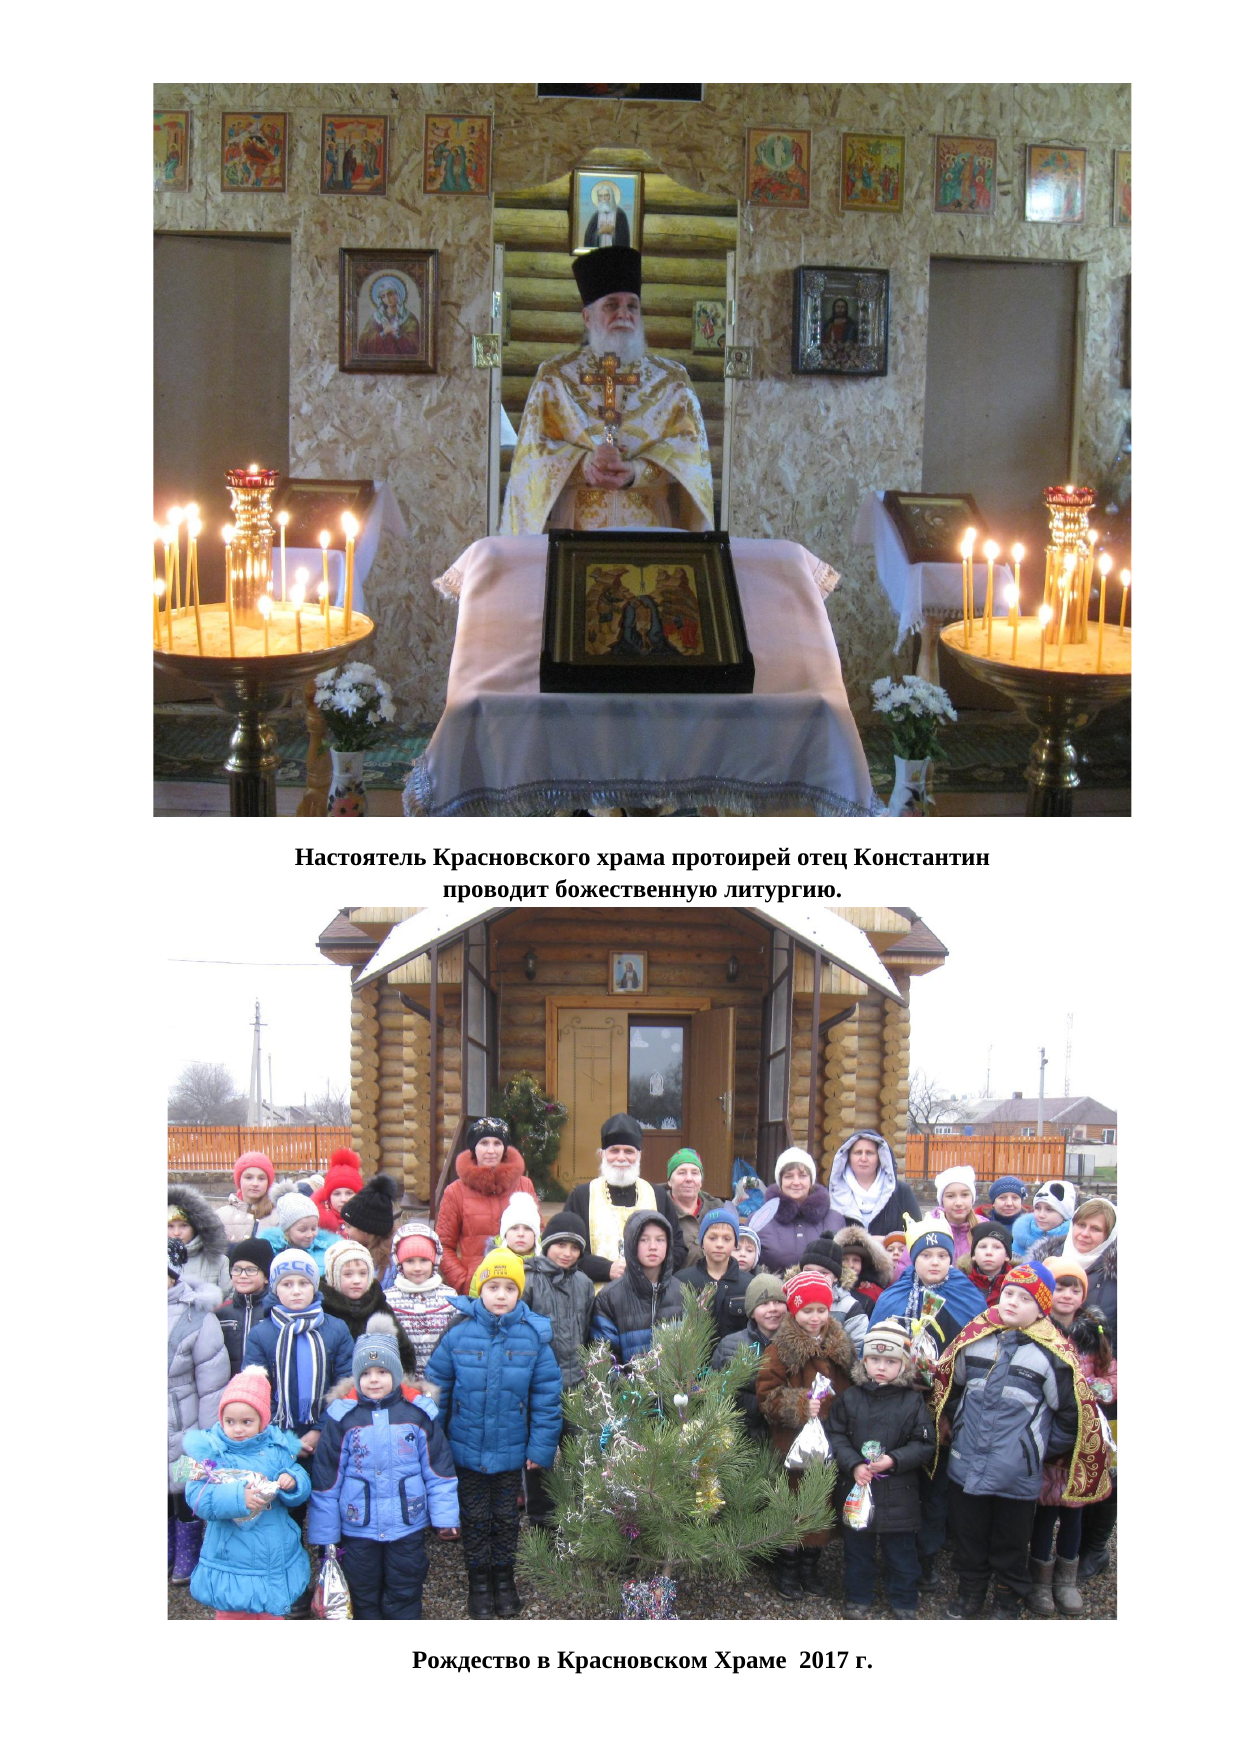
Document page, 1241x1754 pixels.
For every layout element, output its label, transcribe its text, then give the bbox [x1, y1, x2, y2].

picture [153, 83, 1132, 817]
picture [167, 907, 1118, 1620]
text Настоятель Красновского храма протоирей отец Константин [118, 842, 1167, 870]
text проводит божественную литургию. [118, 874, 1167, 903]
text Рождество в Красновском Храме 2017 г. [118, 1645, 1167, 1673]
